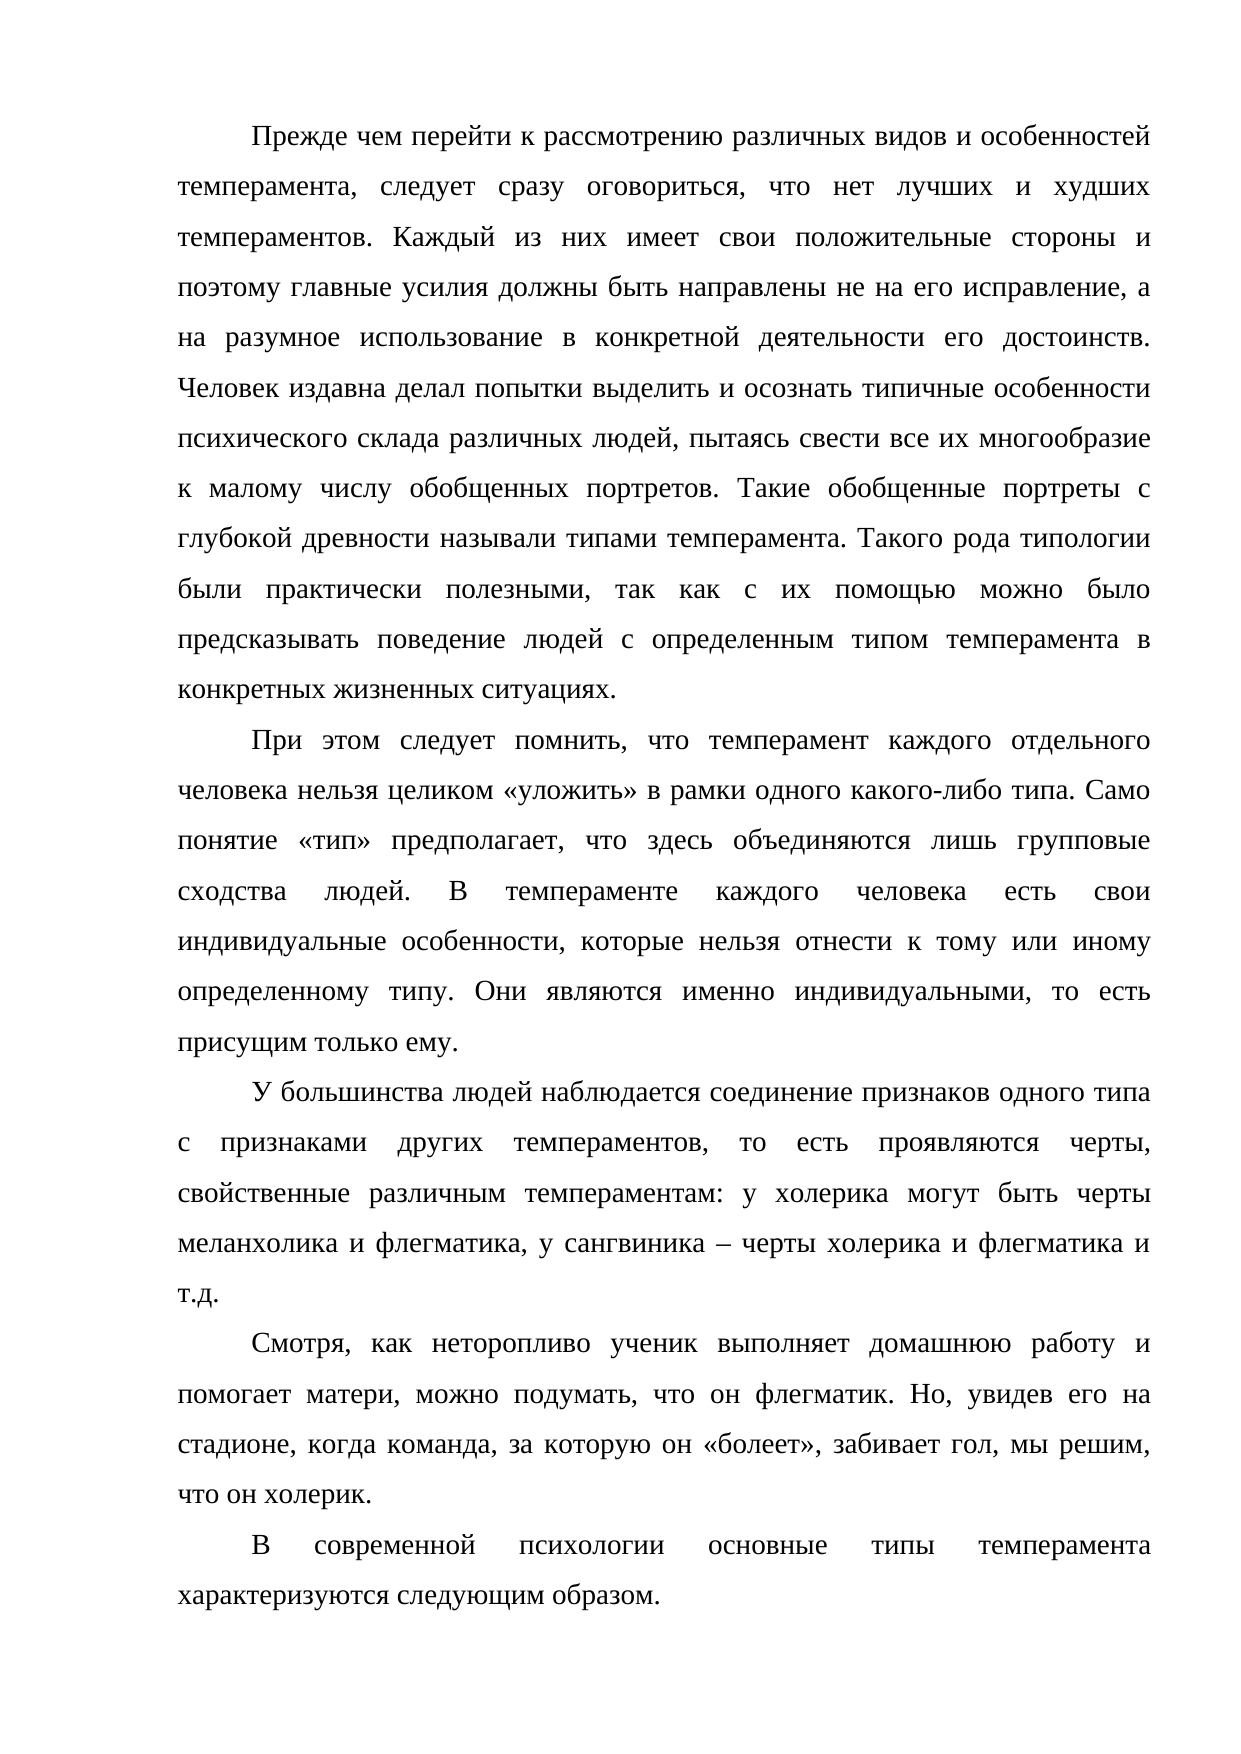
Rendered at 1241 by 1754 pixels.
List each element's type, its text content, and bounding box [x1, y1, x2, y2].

text Прежде чем перейти к рассмотрению различных видов и особенностей темперамента, следует сразу оговориться, что нет лучших и худших темпераментов. Каждый из них имеет свои положительные стороны и поэтому главные усилия должны быть направлены не на его исправление, а на разумное использование в конкретной деятельности его достоинств. Человек издавна делал попытки выделить и осознать типичные особенности психического склада различных людей, пытаясь свести все их многообразие к малому числу обобщенных портретов. Такие обобщенные портреты с глубокой древности называли типами темперамента. Такого рода типологии были практически полезными, так как с их помощью можно было предсказывать поведение людей с определенным типом темперамента в конкретных жизненных ситуациях. [177, 118, 1152, 705]
text У большинства людей наблюдается соединение признаков одного типа с признаками других темпераментов, то есть проявляются черты, свойственные различным темпераментам: у холерика могут быть черты меланхолика и флегматика, у сангвиника – черты холерика и флегматика и т.д. [177, 1074, 1152, 1309]
text В современной психологии основные типы темперамента характеризуются следующим образом. [177, 1527, 1152, 1611]
text Смотря, как неторопливо ученик выполняет домашнюю работу и помогает матери, можно подумать, что он флегматик. Но, увидев его на стадионе, когда команда, за которую он «болеет», забивает гол, мы решим, что он холерик. [177, 1326, 1152, 1510]
text При этом следует помнить, что темперамент каждого отдельного человека нельзя целиком «уложить» в рамки одного какого-либо типа. Само понятие «тип» предполагает, что здесь объединяются лишь групповые сходства людей. В темпераменте каждого человека есть свои индивидуальные особенности, которые нельзя отнести к тому или иному определенному типу. Они являются именно индивидуальными, то есть присущим только ему. [177, 722, 1152, 1057]
